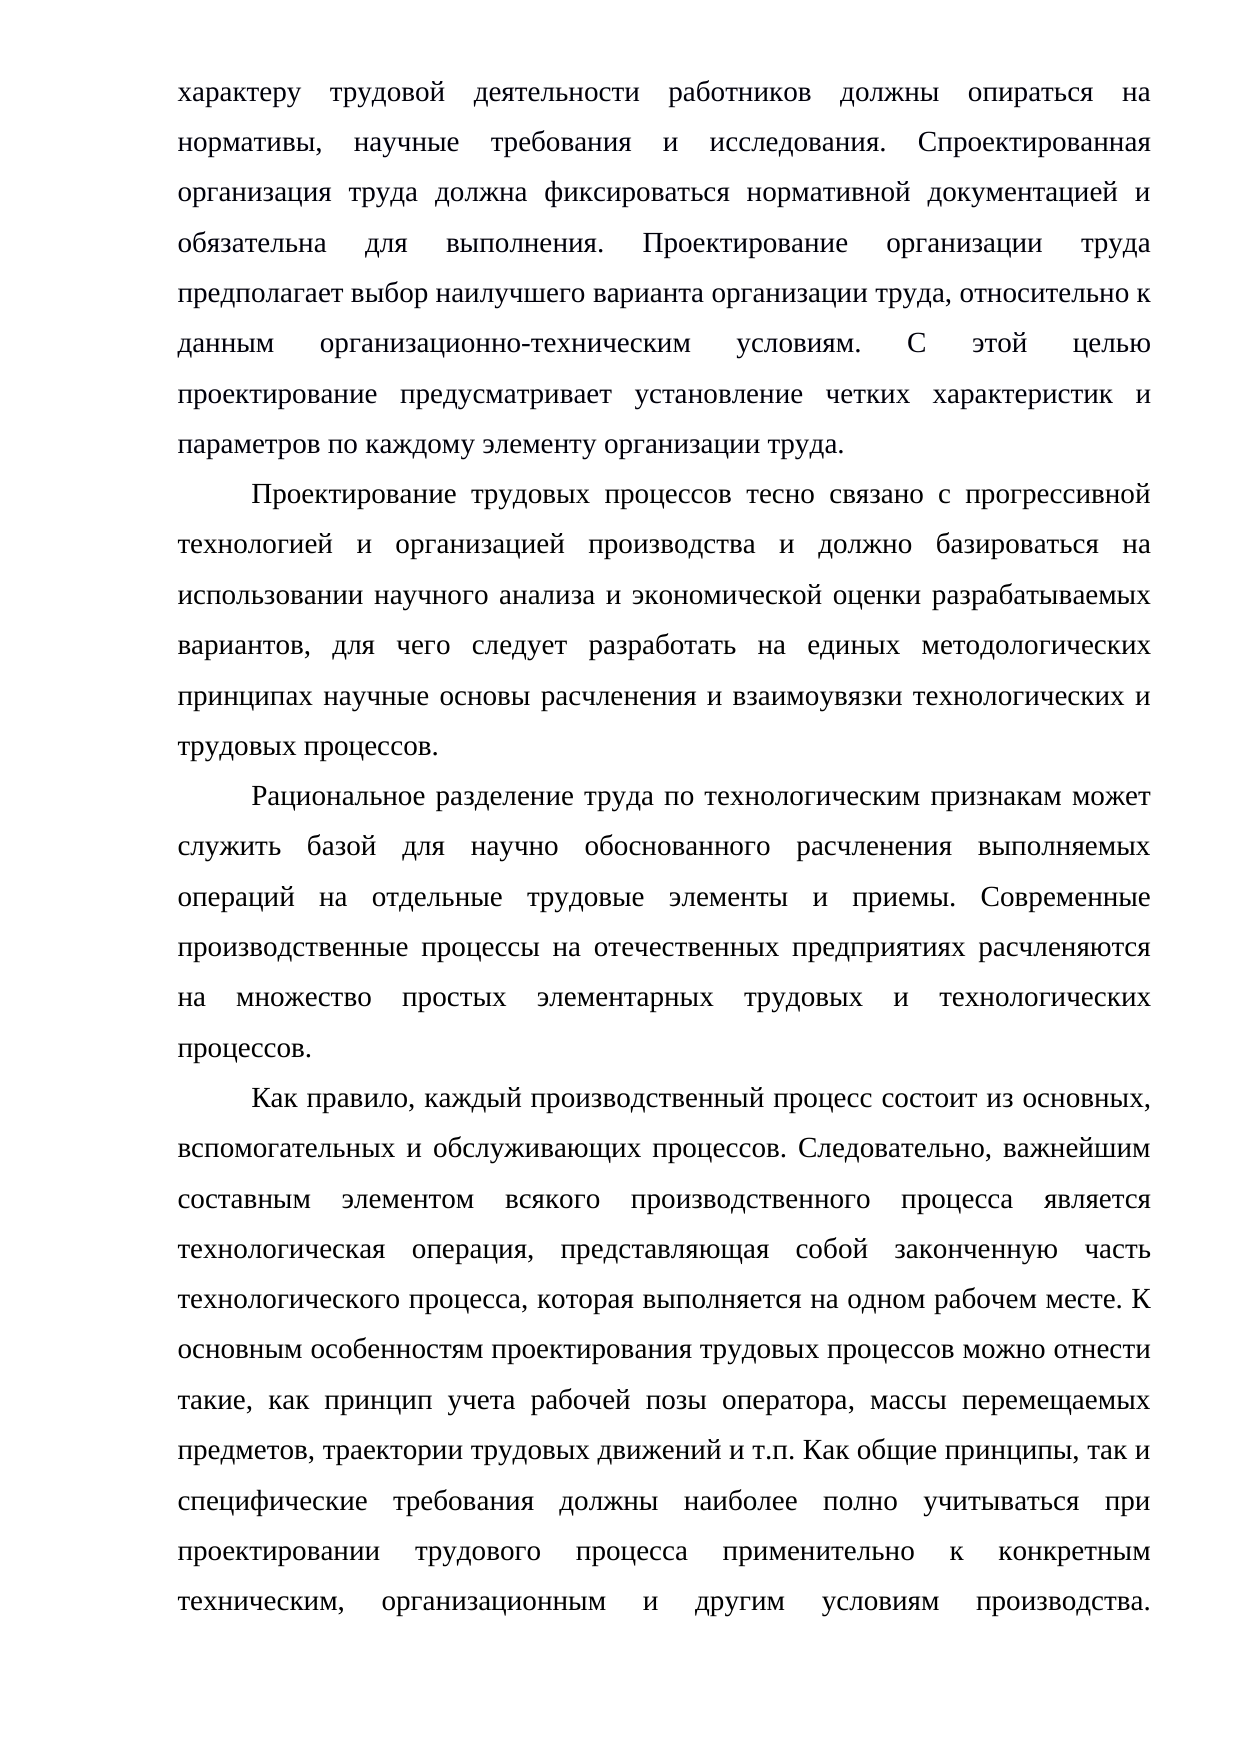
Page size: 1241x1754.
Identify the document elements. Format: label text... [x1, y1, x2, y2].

text Проектирование трудовых процессов тесно связано с прогрессивной технологией и организацией производства и должно базироваться на использовании научного анализа и экономической оценки разрабатываемых вариантов, для чего следует разработать на единых методологических принципах научные основы расчленения и взаимоувязки технологических и трудовых процессов. [177, 476, 1152, 761]
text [177, 74, 1152, 459]
text Рациональное разделение труда по технологическим признакам может служить базой для научно обоснованного расчленения выполняемых операций на отдельные трудовые элементы и приемы. Современные производственные процессы на отечественных предприятиях расчленяются на множество простых элементарных трудовых и технологических процессов. [177, 778, 1152, 1063]
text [177, 1080, 1152, 1617]
